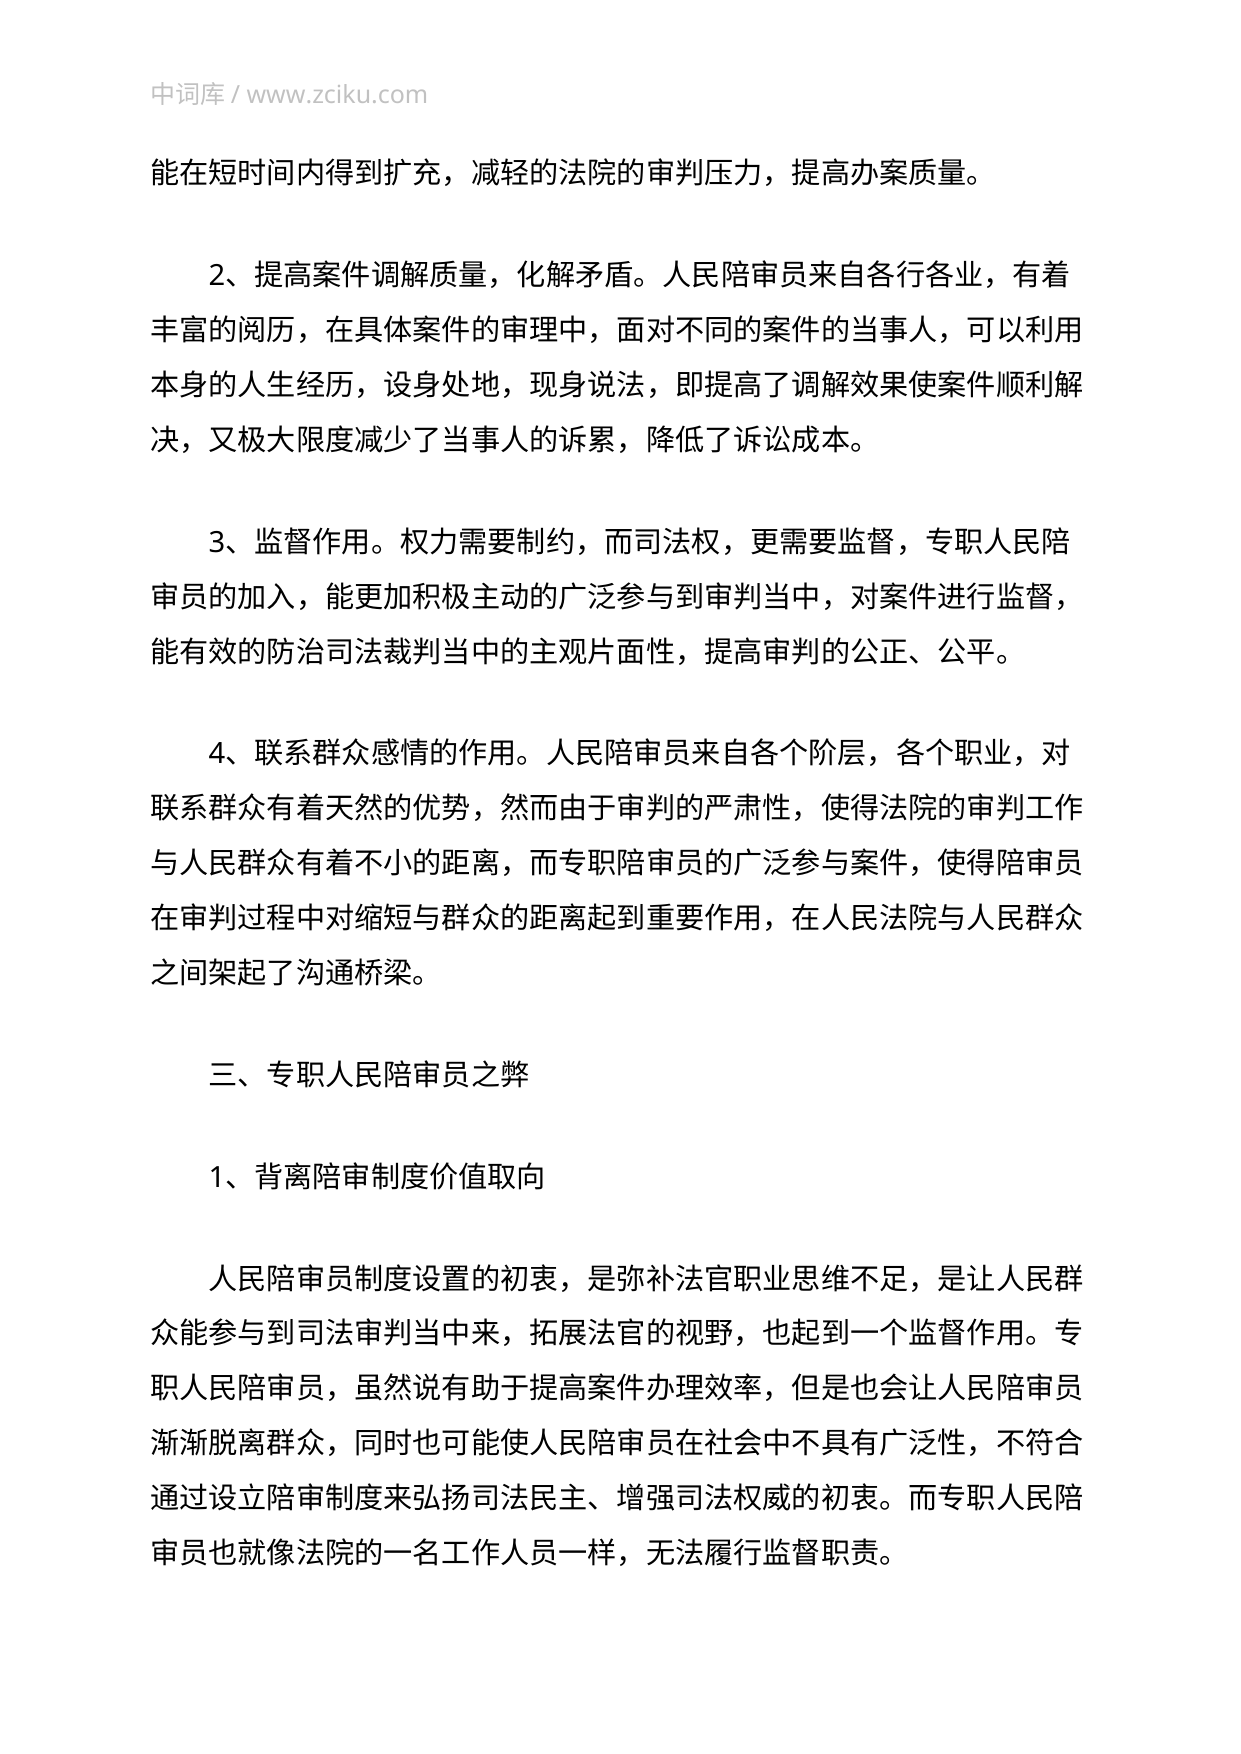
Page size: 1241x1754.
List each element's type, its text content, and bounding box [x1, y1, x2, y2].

text 三、专职人民陪审员之弊 [150, 1051, 1090, 1094]
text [150, 150, 1090, 192]
text 3、监督作用。权力需要制约，而司法权，更需要监督，专职人民陪审员的加入，能更加积极主动的广泛参与到审判当中，对案件进行监督，能有效的防治司法裁判当中的主观片面性，提高审判的公正、公平。 [150, 518, 1090, 671]
text 人民陪审员制度设置的初衷，是弥补法官职业思维不足，是让人民群众能参与到司法审判当中来，拓展法官的视野，也起到一个监督作用。专职人民陪审员，虽然说有助于提高案件办理效率，但是也会让人民陪审员渐渐脱离群众，同时也可能使人民陪审员在社会中不具有广泛性，不符合通过设立陪审制度来弘扬司法民主、增强司法权威的初衷。而专职人民陪审员也就像法院的一名工作人员一样，无法履行监督职责。 [150, 1255, 1090, 1572]
text 2、提高案件调解质量，化解矛盾。人民陪审员来自各行各业，有着丰富的阅历，在具体案件的审理中，面对不同的案件的当事人，可以利用本身的人生经历，设身处地，现身说法，即提高了调解效果使案件顺利解决，又极大限度减少了当事人的诉累，降低了诉讼成本。 [150, 252, 1090, 459]
text 4、联系群众感情的作用。人民陪审员来自各个阶层，各个职业，对联系群众有着天然的优势，然而由于审判的严肃性，使得法院的审判工作与人民群众有着不小的距离，而专职陪审员的广泛参与案件，使得陪审员在审判过程中对缩短与群众的距离起到重要作用，在人民法院与人民群众之间架起了沟通桥梁。 [150, 730, 1090, 992]
text 1、背离陪审制度价值取向 [150, 1153, 1090, 1196]
